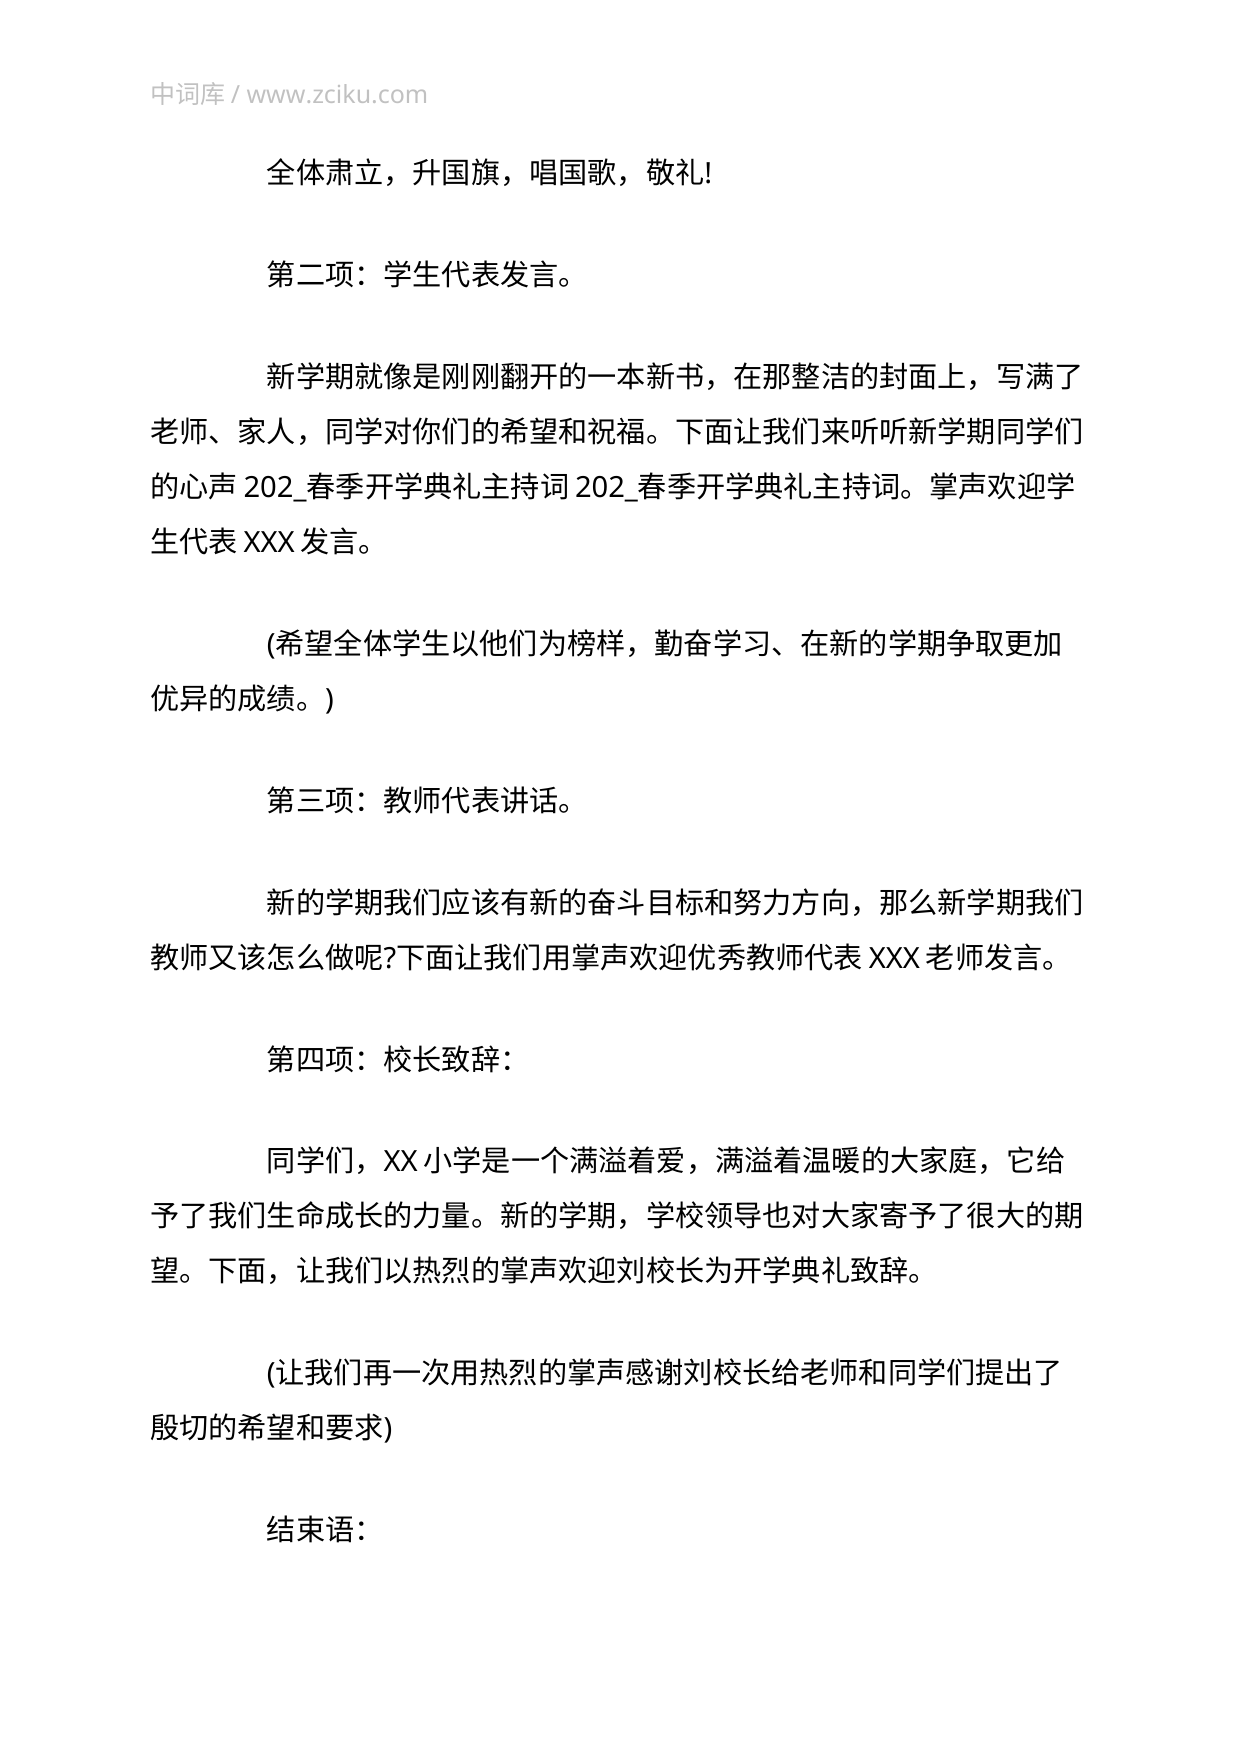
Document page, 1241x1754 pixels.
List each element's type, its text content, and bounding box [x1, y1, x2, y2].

text 第二项：学生代表发言。 [150, 252, 1090, 294]
text 结束语： [150, 1507, 1090, 1549]
text 第四项：校长致辞： [150, 1036, 1090, 1078]
text 新的学期我们应该有新的奋斗目标和努力方向，那么新学期我们教师又该怎么做呢?下面让我们用掌声欢迎优秀教师代表XXX老师发言。 [150, 879, 1090, 977]
text (让我们再一次用热烈的掌声感谢刘校长给老师和同学们提出了殷切的希望和要求) [150, 1349, 1090, 1447]
text (希望全体学生以他们为榜样，勤奋学习、在新的学期争取更加优异的成绩。) [150, 621, 1090, 718]
text 全体肃立，升国旗，唱国歌，敬礼! [150, 150, 1090, 192]
text 第三项：教师代表讲话。 [150, 777, 1090, 820]
text 同学们，XX小学是一个满溢着爱，满溢着温暖的大家庭，它给予了我们生命成长的力量。新的学期，学校领导也对大家寄予了很大的期望。下面，让我们以热烈的掌声欢迎刘校长为开学典礼致辞。 [150, 1138, 1090, 1290]
text 新学期就像是刚刚翻开的一本新书，在那整洁的封面上，写满了老师、家人，同学对你们的希望和祝福。下面让我们来听听新学期同学们的心声202_春季开学典礼主持词202_春季开学典礼主持词。掌声欢迎学生代表XXX发言。 [150, 354, 1090, 561]
